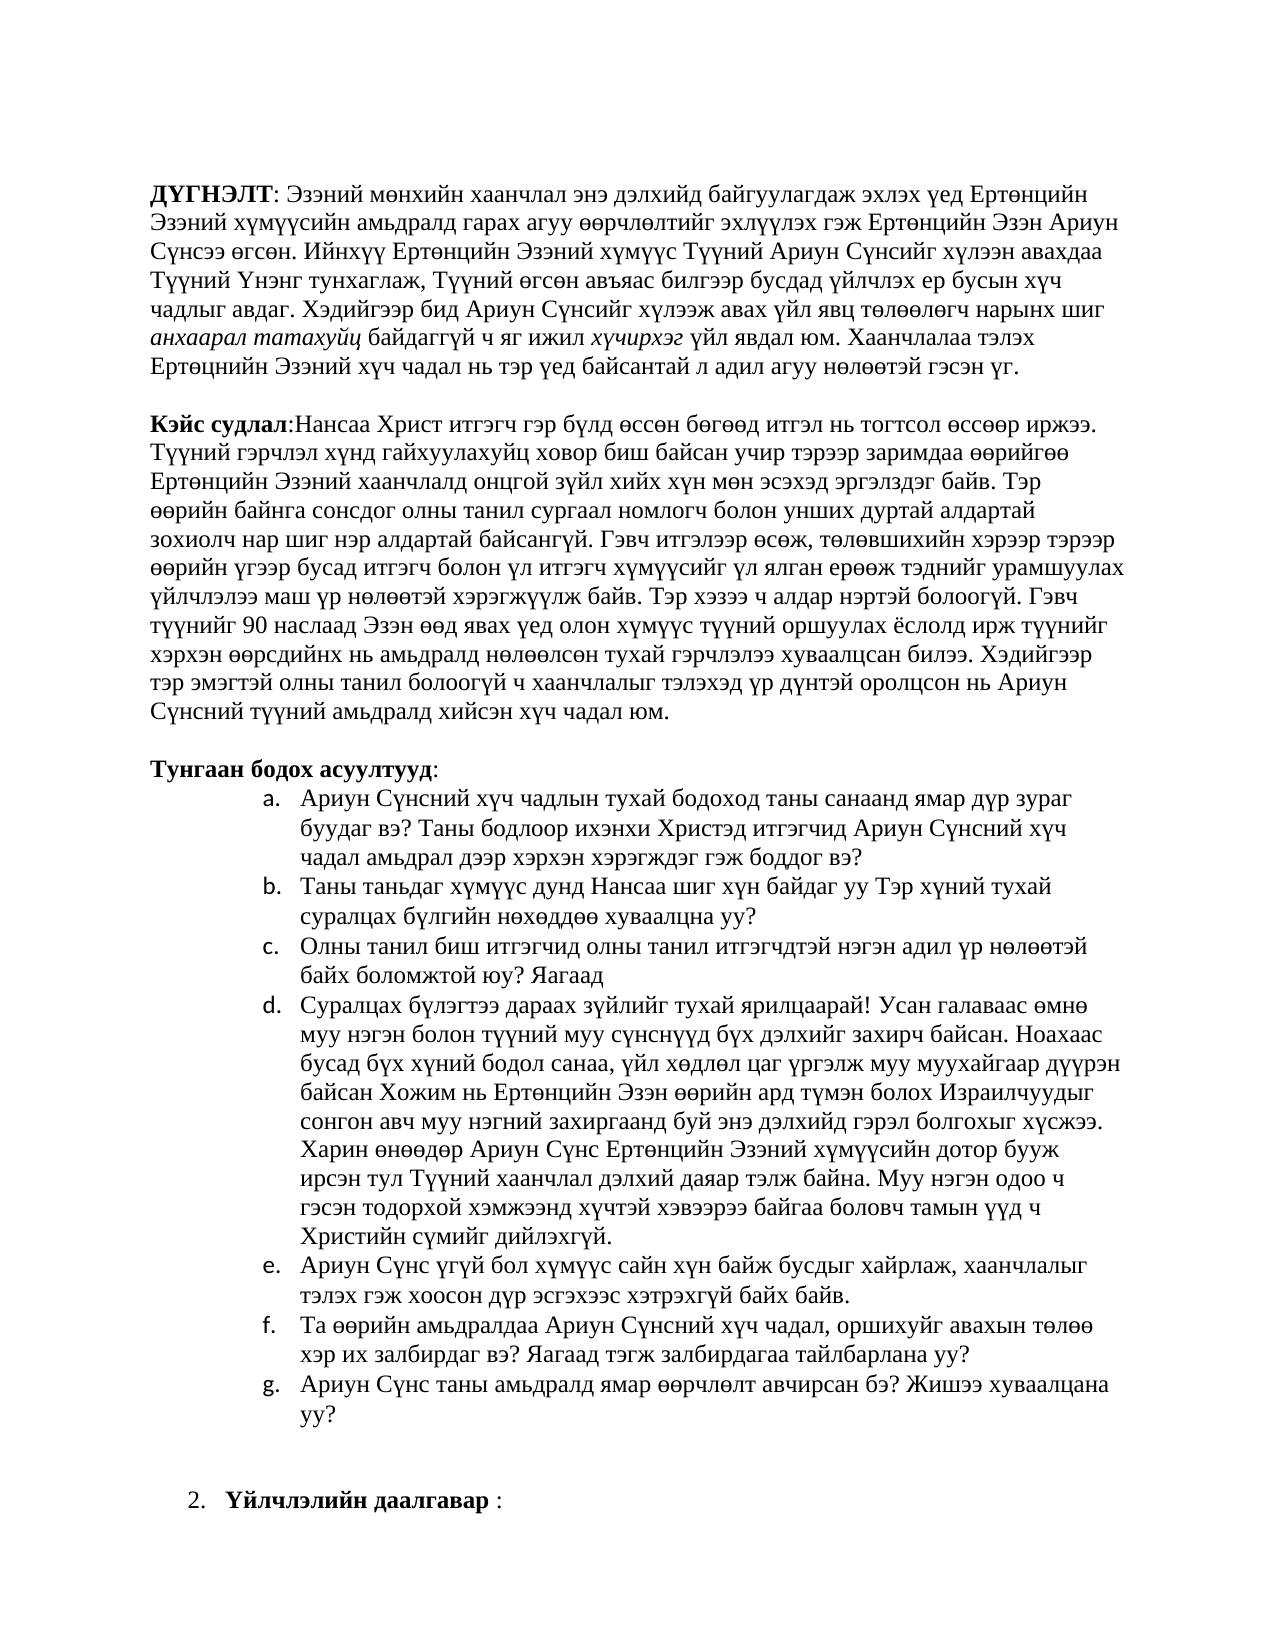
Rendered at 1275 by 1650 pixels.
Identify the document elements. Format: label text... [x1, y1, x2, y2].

list Ариун Сүнсний хүч чадлын тухай бодоход таны санаанд ямар дүр зураг буудаг вэ? Таны бодлоор ихэнхи Христэд итгэгчид Ариун Сүнсний хүч чадал амьдрал дээр хэрхэн хэрэгждэг гэж боддог вэ? [262, 782, 1125, 871]
list Тунгаан бодох асуултууд: [150, 754, 1125, 782]
list Та өөрийн амьдралдаа Ариун Сүнсний хүч чадал, оршихуйг авахын төлөө хэр их залбирдаг вэ? Яагаад тэгж залбирдагаа тайлбарлана уу? [262, 1309, 1125, 1368]
list Ариун Сүнс үгүй бол хүмүүс сайн хүн байж бусдыг хайрлаж, хаанчлалыг тэлэх гэж хоосон дүр эсгэхээс хэтрэхгүй байх байв. [262, 1249, 1125, 1309]
list Олны танил биш итгэгчид олны танил итгэгчдтэй нэгэн адил үр нөлөөтэй байх боломжтой юу? Яагаад [262, 930, 1125, 989]
list Кэйс судлал:Нансаа Христ итгэгч гэр бүлд өссөн бөгөөд итгэл нь тогтсол өссөөр иржээ. Түүний гэрчлэл хүнд гайхуулахуйц ховор биш байсан учир тэрээр заримдаа өөрийгөө Ертөнцийн Эзэний хаанчлалд онцгой зүйл хийх хүн мөн эсэхэд эргэлздэг байв. Тэр өөрийн байнга сонсдог олны танил сургаал номлогч болон унших дуртай алдартай зохиолч нар шиг нэр алдартай байсангүй. Гэвч итгэлээр өсөж, төлөвшихийн хэрээр тэрээр өөрийн үгээр бусад итгэгч болон үл итгэгч хүмүүсийг үл ялган ерөөж тэднийг урамшуулах үйлчлэлээ маш үр нөлөөтэй хэрэгжүүлж байв. Тэр хэзээ ч алдар нэртэй болоогүй. Гэвч түүнийг 90 наслаад Эзэн өөд явах үед олон хүмүүс түүний оршуулах ёслолд ирж түүнийг хэрхэн өөрсдийнх нь амьдралд нөлөөлсөн тухай гэрчлэлээ хуваалцсан билээ. Хэдийгээр тэр эмэгтэй олны танил болоогүй ч хаанчлалыг тэлэхэд үр дүнтэй оролцсон нь Ариун Сүнсний түүний амьдралд хийсэн хүч чадал юм. [150, 409, 1125, 725]
list Таны таньдаг хүмүүс дунд Нансаа шиг хүн байдаг уу Тэр хүний тухай суралцах бүлгийн нөхөддөө хуваалцна уу? [262, 871, 1125, 930]
list Ариун Сүнс таны амьдралд ямар өөрчлөлт авчирсан бэ? Жишээ хуваалцана уу? [262, 1368, 1125, 1427]
list Суралцах бүлэгтээ дараах зүйлийг тухай ярилцаарай! Усан галаваас өмнө муу нэгэн болон түүний муу сүнснүүд бүх дэлхийг захирч байсан. Ноахаас бусад бүх хүний бодол санаа, үйл хөдлөл цаг үргэлж муу муухайгаар дүүрэн байсан Хожим нь Ертөнцийн Эзэн өөрийн ард түмэн болох Израилчуудыг сонгон авч муу нэгний захиргаанд буй энэ дэлхийд гэрэл болгохыг хүсжээ. Харин өнөөдөр Ариун Сүнс Ертөнцийн Эзэний хүмүүсийн дотор бууж ирсэн тул Түүний хаанчлал дэлхий даяар тэлж байна. Муу нэгэн одоо ч гэсэн тодорхой хэмжээнд хүчтэй хэвээрээ байгаа боловч тамын үүд ч Христийн сүмийг дийлэхгүй. [262, 989, 1125, 1249]
list ДҮГНЭЛТ: Эзэний мөнхийн хаанчлал энэ дэлхийд байгуулагдаж эхлэх үед Ертөнцийн Эзэний хүмүүсийн амьдралд гарах агуу өөрчлөлтийг эхлүүлэх гэж Ертөнцийн Эзэн Ариун Сүнсээ өгсөн. Ийнхүү Ертөнцийн Эзэний хүмүүс Түүний Ариун Сүнсийг хүлээн авахдаа Түүний Үнэнг тунхаглаж, Түүний өгсөн авъяас билгээр бусдад үйлчлэх ер бусын хүч чадлыг авдаг. Хэдийгээр бид Ариун Сүнсийг хүлээж авах үйл явц төлөөлөгч нарынх шиг анхаарал татахуйц байдаггүй ч яг ижил хүчирхэг үйл явдал юм. Хаанчлалаа тэлэх Ертөцнийн Эзэний хүч чадал нь тэр үед байсантай л адил агуу нөлөөтэй гэсэн үг. [150, 179, 1125, 380]
list Үйлчлэлийн даалгавар : [187, 1485, 1125, 1514]
